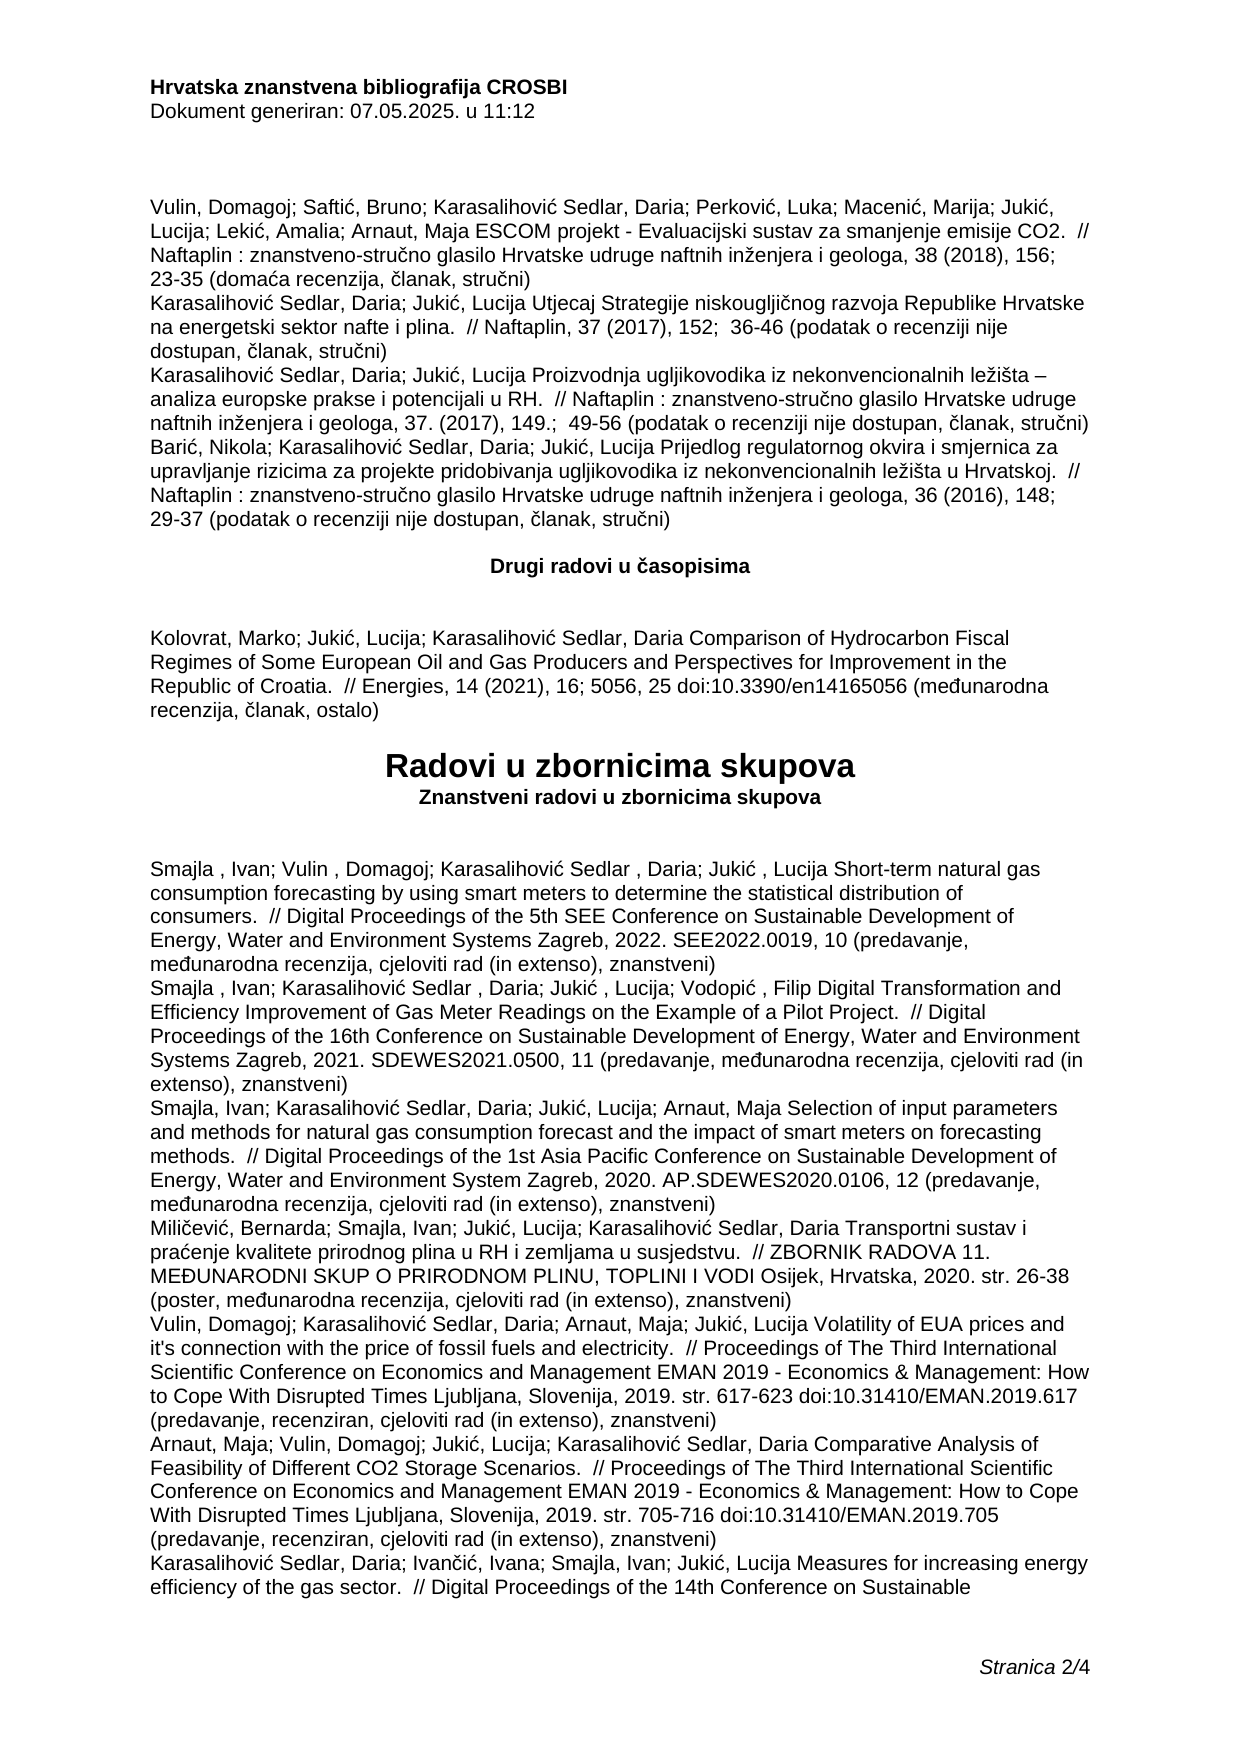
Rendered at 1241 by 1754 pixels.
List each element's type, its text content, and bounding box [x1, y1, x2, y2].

subtitle Radovi u zbornicima skupova [150, 746, 1090, 784]
subtitle Znanstveni radovi u zbornicima skupova [150, 784, 1090, 808]
text Smajla , Ivan; Vulin , Domagoj; Karasalihović Sedlar , Daria; Jukić , Lucija [150, 856, 1090, 976]
subtitle Drugi radovi u časopisima [150, 554, 1090, 578]
text Arnaut, Maja; Vulin, Domagoj; Jukić, Lucija; Karasalihović Sedlar, Daria [150, 1431, 1090, 1551]
text Smajla , Ivan; Karasalihović Sedlar , Daria; Jukić , Lucija; Vodopić , Filip [150, 976, 1090, 1096]
text Kolovrat, Marko; Jukić, Lucija; Karasalihović Sedlar, Daria [150, 626, 1090, 722]
text Miličević, Bernarda; Smajla, Ivan; Jukić, Lucija; Karasalihović Sedlar, Daria [150, 1216, 1090, 1312]
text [150, 1551, 1090, 1599]
text Karasalihović Sedlar, Daria; Jukić, Lucija [150, 291, 1090, 363]
text Vulin, Domagoj; Saftić, Bruno; Karasalihović Sedlar, Daria; Perković, Luka; Macenić, Marija; Jukić, Lucija; Lekić, Amalia; Arnaut, Maja [150, 195, 1090, 291]
text Karasalihović Sedlar, Daria; Jukić, Lucija [150, 363, 1090, 434]
text Smajla, Ivan; Karasalihović Sedlar, Daria; Jukić, Lucija; Arnaut, Maja [150, 1096, 1090, 1216]
text Vulin, Domagoj; Karasalihović Sedlar, Daria; Arnaut, Maja; Jukić, Lucija [150, 1312, 1090, 1431]
text Barić, Nikola; Karasalihović Sedlar, Daria; Jukić, Lucija [150, 434, 1090, 530]
